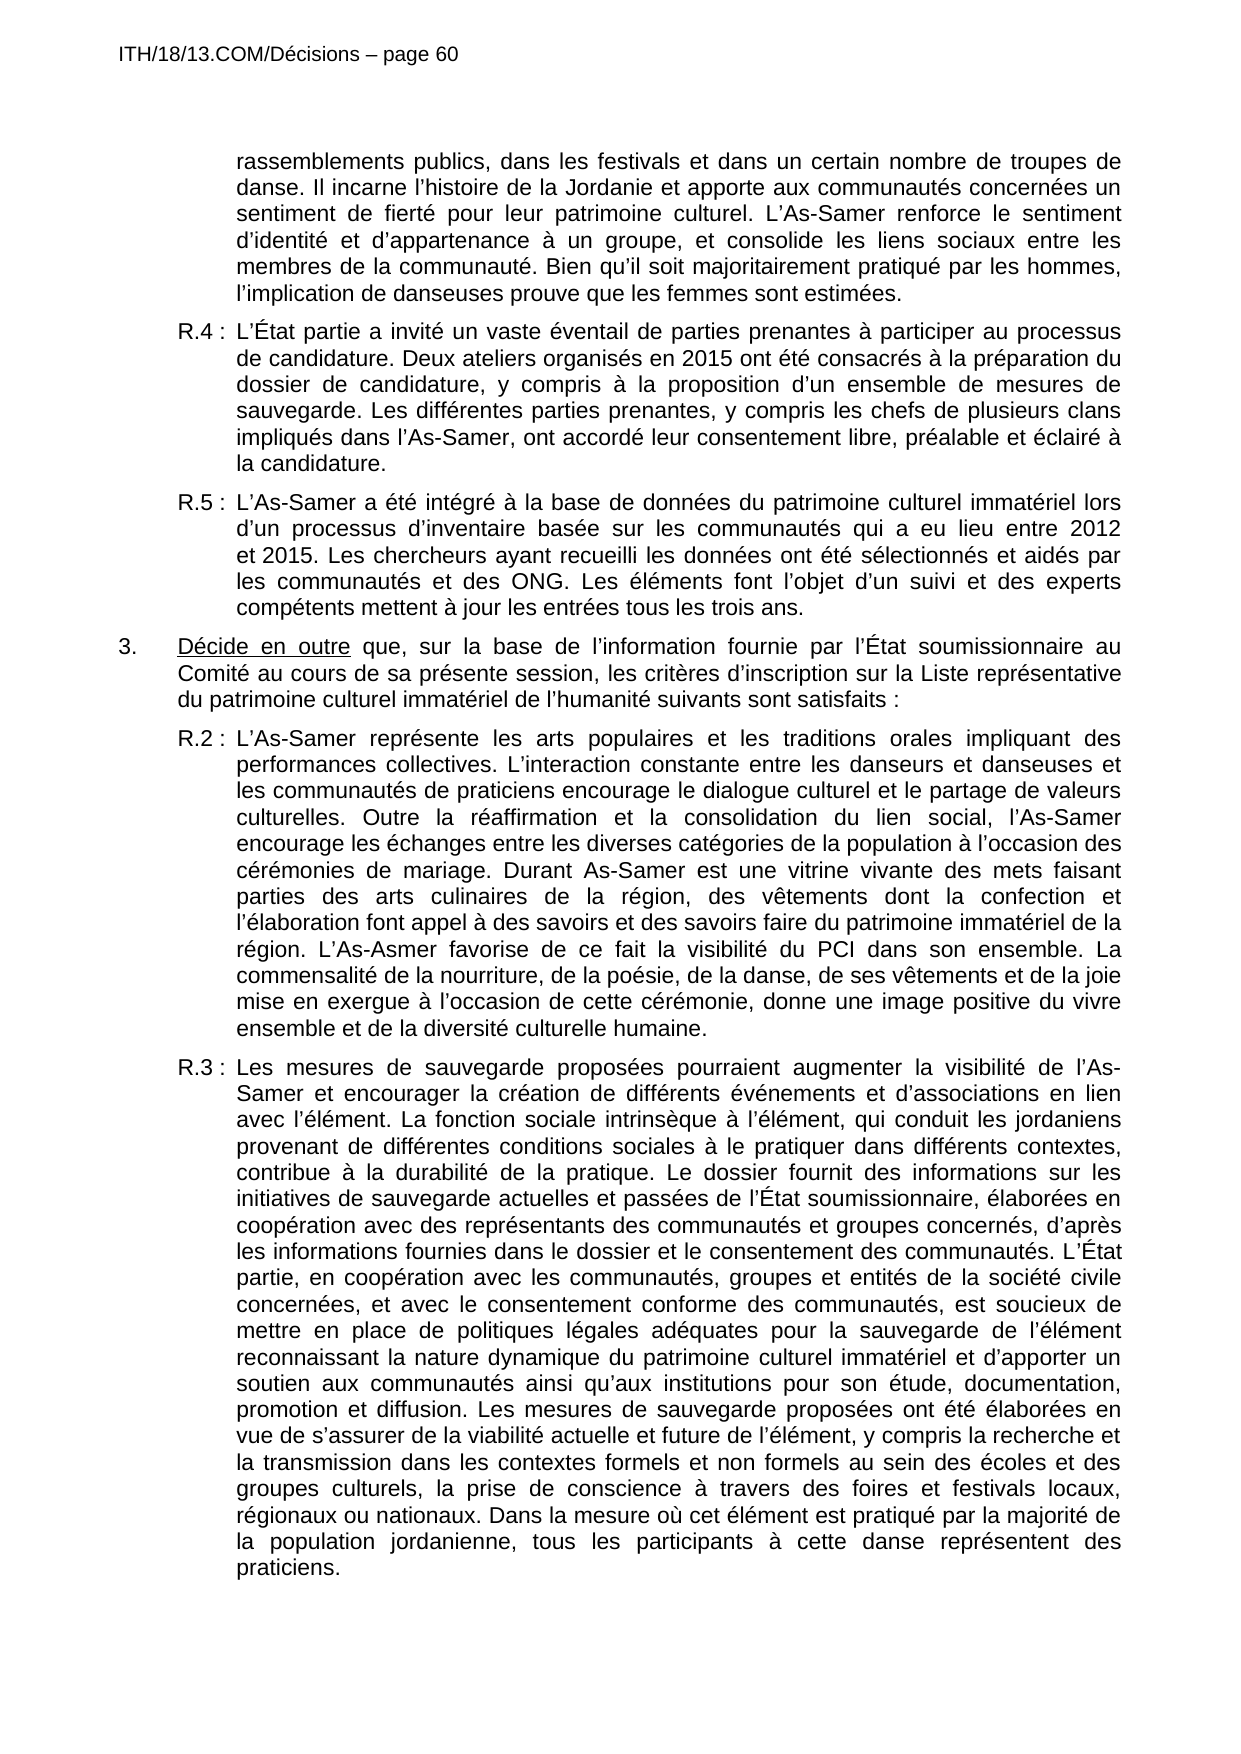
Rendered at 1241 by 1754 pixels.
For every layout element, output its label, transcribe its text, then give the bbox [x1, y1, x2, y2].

text R.3 : Les mesures de sauvegarde proposées pourraient augmenter la visibilité de l’As-Samer et encourager la création de différents événements et d’associations en lien avec l’élément. La fonction sociale intrinsèque à l’élément, qui conduit les jordaniens provenant de différentes conditions sociales à le pratiquer dans différents contextes, contribue à la durabilité de la pratique. Le dossier fournit des informations sur les initiatives de sauvegarde actuelles et passées de l’État soumissionnaire, élaborées en coopération avec des représentants des communautés et groupes concernés, d’après les informations fournies dans le dossier et le consentement des communautés. L’État partie, en coopération avec les communautés, groupes et entités de la société civile concernées, et avec le consentement conforme des communautés, est soucieux de mettre en place de politiques légales adéquates pour la sauvegarde de l’élément reconnaissant la nature dynamique du patrimoine culturel immatériel et d’apporter un soutien aux communautés ainsi qu’aux institutions pour son étude, documentation, promotion et diffusion. Les mesures de sauvegarde proposées ont été élaborées en vue de s’assurer de la viabilité actuelle et future de l’élément, y compris la recherche et la transmission dans les contextes formels et non formels au sein des écoles et des groupes culturels, la prise de conscience à travers des foires et festivals locaux, régionaux ou nationaux. Dans la mesure où cet élément est pratiqué par la majorité de la population jordanienne, tous les participants à cette danse représentent des praticiens. [177, 1053, 1122, 1581]
text R.2 : L’As-Samer représente les arts populaires et les traditions orales impliquant des performances collectives. L’interaction constante entre les danseurs et danseuses et les communautés de praticiens encourage le dialogue culturel et le partage de valeurs culturelles. Outre la réaffirmation et la consolidation du lien social, l’As-Samer encourage les échanges entre les diverses catégories de la population à l’occasion des cérémonies de mariage. Durant As-Samer est une vitrine vivante des mets faisant parties des arts culinaires de la région, des vêtements dont la confection et l’élaboration font appel à des savoirs et des savoirs faire du patrimoine immatériel de la région. L’As-Asmer favorise de ce fait la visibilité du PCI dans son ensemble. La commensalité de la nourriture, de la poésie, de la danse, de ses vêtements et de la joie mise en exergue à l’occasion de cette cérémonie, donne une image positive du vivre ensemble et de la diversité culturelle humaine. [177, 725, 1122, 1041]
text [177, 148, 1122, 306]
text R.4 : L’État partie a invité un vaste éventail de parties prenantes à participer au processus de candidature. Deux ateliers organisés en 2015 ont été consacrés à la préparation du dossier de candidature, y compris à la proposition d’un ensemble de mesures de sauvegarde. Les différentes parties prenantes, y compris les chefs de plusieurs clans impliqués dans l’As-Samer, ont accordé leur consentement libre, préalable et éclairé à la candidature. [177, 318, 1122, 476]
list Décide en outre que, sur la base de l’information fournie par l’État soumissionnaire au Comité au cours de sa présente session, les critères d’inscription sur la Liste représentative du patrimoine culturel immatériel de l’humanité suivants sont satisfaits : [118, 633, 1122, 712]
text R.5 : L’As-Samer a été intégré à la base de données du patrimoine culturel immatériel lors d’un processus d’inventaire basée sur les communautés qui a eu lieu entre 2012 et 2015. Les chercheurs ayant recueilli les données ont été sélectionnés et aidés par les communautés et des ONG. Les éléments font l’objet d’un suivi et des experts compétents mettent à jour les entrées tous les trois ans. [177, 489, 1122, 621]
